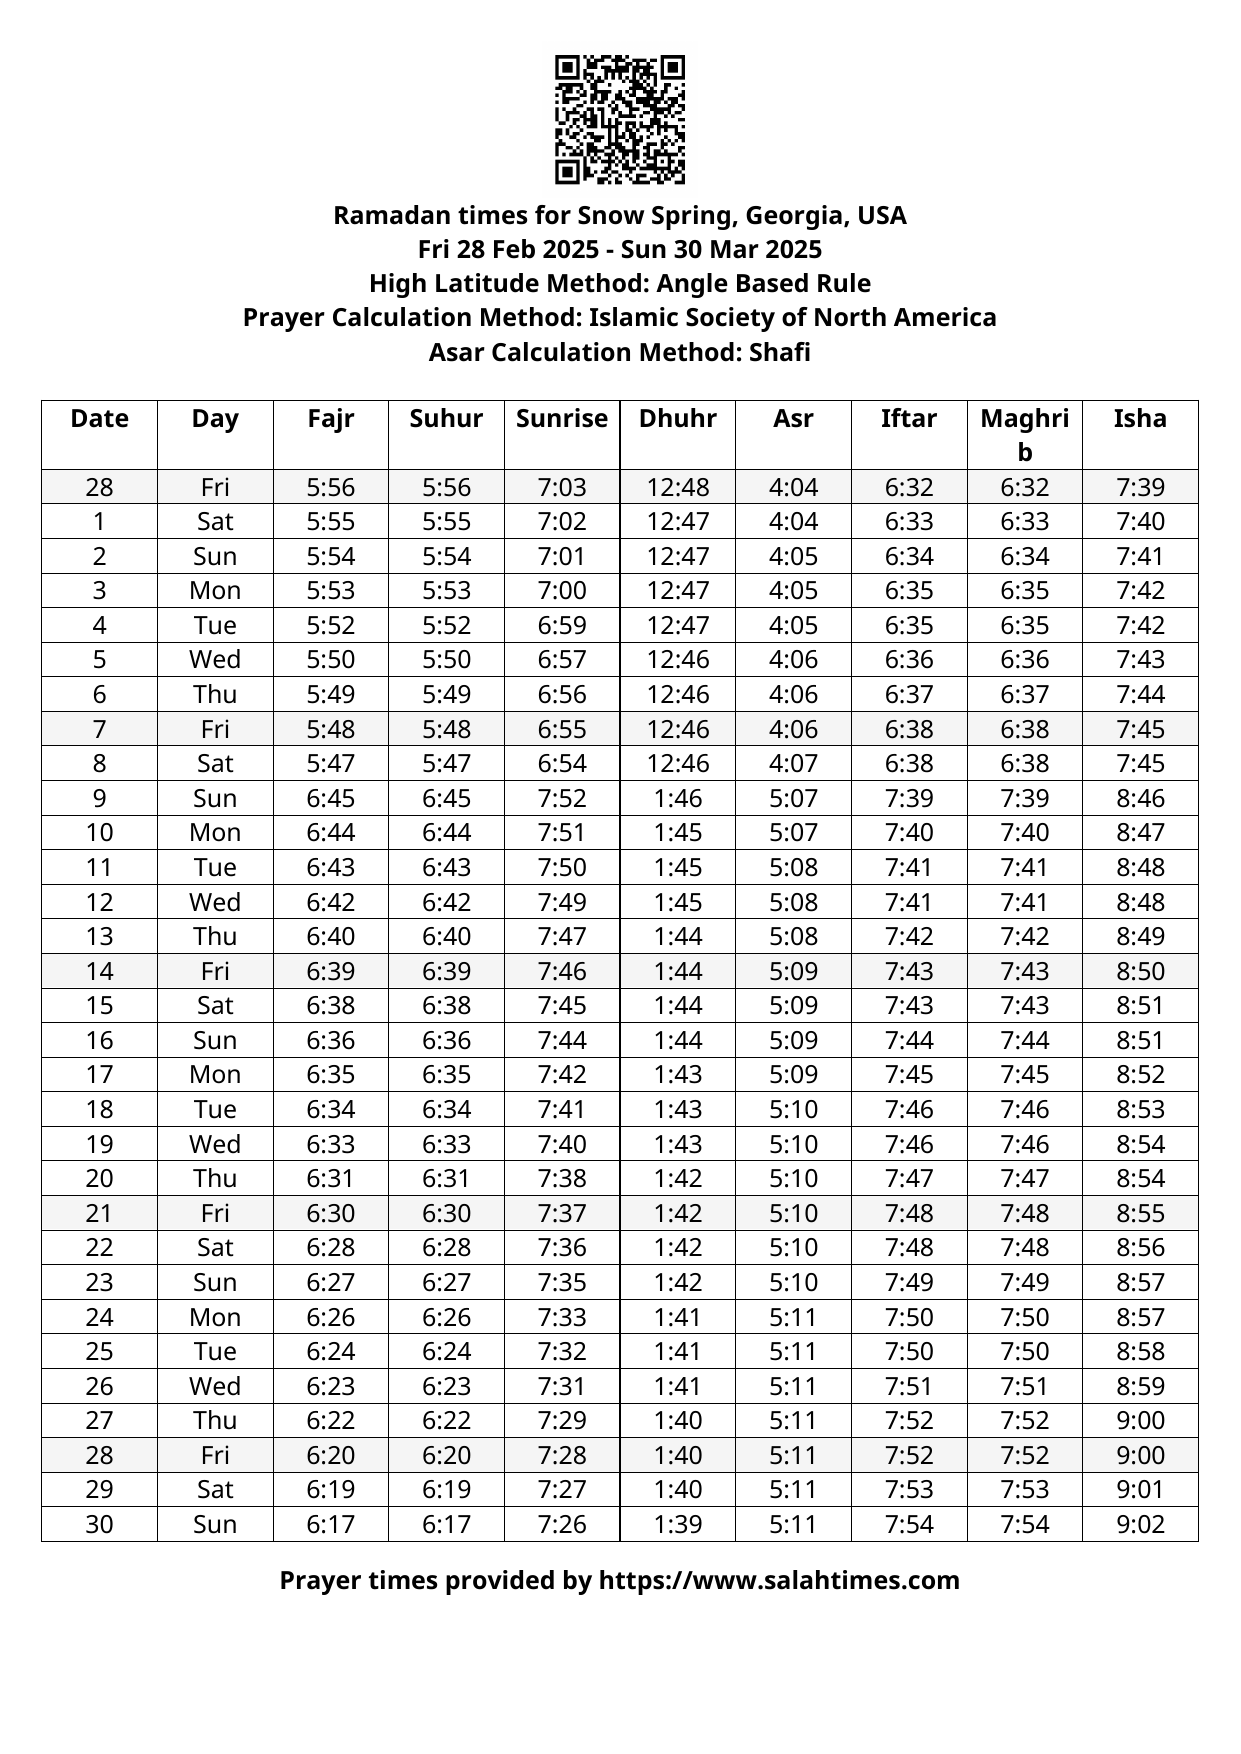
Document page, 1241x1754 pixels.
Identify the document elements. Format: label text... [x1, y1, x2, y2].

table_cell 6:44 [389, 816, 504, 849]
table_cell 7:48 [852, 1231, 967, 1264]
table_cell 7:38 [505, 1161, 619, 1195]
table_cell 1:44 [621, 989, 735, 1022]
table_cell 6:27 [274, 1265, 388, 1299]
table_cell 6:35 [389, 1058, 504, 1091]
table_header Day [158, 401, 273, 469]
table_cell 7:41 [968, 850, 1082, 884]
table_cell 5:07 [736, 781, 851, 814]
table_cell 5:08 [736, 885, 851, 918]
table_cell Mon [158, 574, 273, 607]
table_header Maghrib [968, 401, 1082, 469]
table_cell 7:54 [968, 1507, 1082, 1541]
table_cell Sat [158, 1473, 273, 1506]
table_cell 5:52 [389, 608, 504, 642]
table_cell 6:19 [389, 1473, 504, 1506]
table_cell 9:00 [1083, 1404, 1198, 1437]
table_cell 5:10 [736, 1196, 851, 1229]
table_cell 5:48 [274, 712, 388, 745]
table_cell 4:06 [736, 712, 851, 745]
table_cell 6:27 [389, 1265, 504, 1299]
table_cell 6:38 [968, 746, 1082, 780]
table_cell 7:49 [505, 885, 619, 918]
table_cell 6:43 [389, 850, 504, 884]
table_cell 6:37 [968, 677, 1082, 711]
table_cell 6:33 [389, 1127, 504, 1160]
table_cell 7:26 [505, 1507, 619, 1541]
table_cell 6:22 [389, 1404, 504, 1437]
table_cell Sun [158, 1507, 273, 1541]
table_cell 8:52 [1083, 1058, 1198, 1091]
table_header Asr [736, 401, 851, 469]
table_cell 7:40 [968, 816, 1082, 849]
table_cell 29 [42, 1473, 157, 1506]
table_cell 7:53 [968, 1473, 1082, 1506]
table_cell 5:11 [736, 1404, 851, 1437]
table_cell 5:50 [389, 643, 504, 676]
table_cell 6:39 [274, 954, 388, 987]
table_cell 6:35 [968, 608, 1082, 642]
table_cell 8:50 [1083, 954, 1198, 987]
table_cell 5:55 [389, 504, 504, 538]
table_cell 5:10 [736, 1127, 851, 1160]
table_cell 25 [42, 1334, 157, 1368]
table_cell Wed [158, 1369, 273, 1402]
table_cell 6:34 [968, 539, 1082, 572]
table_cell 5:55 [274, 504, 388, 538]
table_cell 5:11 [736, 1300, 851, 1333]
table_cell 6:45 [389, 781, 504, 814]
picture [542, 41, 699, 198]
table_cell 8:51 [1083, 1023, 1198, 1057]
table_cell 6:34 [274, 1092, 388, 1126]
table_cell 7:44 [852, 1023, 967, 1057]
table_cell 7:44 [505, 1023, 619, 1057]
table_cell Thu [158, 1161, 273, 1195]
table_cell 12:48 [621, 470, 735, 503]
table_cell 7:54 [852, 1507, 967, 1541]
table_cell 7:53 [852, 1473, 967, 1506]
table_cell 9 [42, 781, 157, 814]
table_cell 1:44 [621, 954, 735, 987]
table_cell 7:51 [505, 816, 619, 849]
table_cell 6:19 [274, 1473, 388, 1506]
table_cell 7:47 [968, 1161, 1082, 1195]
table_cell 8:57 [1083, 1300, 1198, 1333]
table_cell 6:38 [852, 746, 967, 780]
table_header Dhuhr [621, 401, 735, 469]
table_cell 1:41 [621, 1334, 735, 1368]
table_cell 1:44 [621, 919, 735, 953]
table_cell 12:47 [621, 574, 735, 607]
table_cell 7:46 [968, 1127, 1082, 1160]
table_cell 5:09 [736, 1023, 851, 1057]
table_cell 1:44 [621, 1023, 735, 1057]
table_cell 14 [42, 954, 157, 987]
table_cell 12:47 [621, 608, 735, 642]
table_cell 21 [42, 1196, 157, 1229]
table_cell 6:57 [505, 643, 619, 676]
table_cell 1:45 [621, 816, 735, 849]
text Prayer times provided by https://www.salahtimes.com [42, 1563, 1198, 1597]
table_cell 1:43 [621, 1092, 735, 1126]
table_cell 7:52 [968, 1404, 1082, 1437]
table_cell 7:40 [505, 1127, 619, 1160]
table_cell Sun [158, 781, 273, 814]
table_cell 6:42 [389, 885, 504, 918]
table_cell 6:55 [505, 712, 619, 745]
table_cell 7:27 [505, 1473, 619, 1506]
table_cell 1:45 [621, 850, 735, 884]
table_cell 5:49 [389, 677, 504, 711]
table_cell 6:17 [274, 1507, 388, 1541]
table_cell 6:22 [274, 1404, 388, 1437]
table_cell 7:40 [852, 816, 967, 849]
table_cell 1:41 [621, 1300, 735, 1333]
table_cell Sat [158, 746, 273, 780]
table_cell 6:20 [389, 1438, 504, 1472]
table_cell 7:43 [1083, 643, 1198, 676]
table_cell 5:52 [274, 608, 388, 642]
text Ramadan times for Snow Spring, Georgia, USA [42, 198, 1198, 232]
table_cell 4:06 [736, 677, 851, 711]
table_cell 7:46 [852, 1092, 967, 1126]
table_cell 7:50 [968, 1300, 1082, 1333]
table_cell 7:43 [852, 954, 967, 987]
table_cell 4:04 [736, 470, 851, 503]
table_cell Sun [158, 1023, 273, 1057]
table_cell 5:47 [274, 746, 388, 780]
table_cell 6:36 [852, 643, 967, 676]
table_cell 5:09 [736, 954, 851, 987]
table_cell 7:42 [1083, 608, 1198, 642]
table_cell 1:42 [621, 1265, 735, 1299]
table_cell 7:01 [505, 539, 619, 572]
table_cell 7:45 [1083, 746, 1198, 780]
table_cell Mon [158, 816, 273, 849]
text High Latitude Method: Angle Based Rule [42, 266, 1198, 300]
table_cell 7:00 [505, 574, 619, 607]
table_cell 5:11 [736, 1507, 851, 1541]
table_cell 11 [42, 850, 157, 884]
table_cell 18 [42, 1092, 157, 1126]
table_cell 7:02 [505, 504, 619, 538]
table_cell Tue [158, 1334, 273, 1368]
table_cell 1:43 [621, 1058, 735, 1091]
table_cell 7:39 [852, 781, 967, 814]
table_cell 1:46 [621, 781, 735, 814]
table_cell 8:48 [1083, 885, 1198, 918]
table_cell 7:43 [852, 989, 967, 1022]
table_cell 7:29 [505, 1404, 619, 1437]
table_cell 7:44 [1083, 677, 1198, 711]
table_cell 7:42 [1083, 574, 1198, 607]
table_cell 16 [42, 1023, 157, 1057]
table_cell 7:42 [505, 1058, 619, 1091]
table_cell 6:38 [389, 989, 504, 1022]
table_cell 6:28 [389, 1231, 504, 1264]
table_cell 19 [42, 1127, 157, 1160]
table_cell 8:54 [1083, 1161, 1198, 1195]
table_cell 4:05 [736, 608, 851, 642]
table_header Suhur [389, 401, 504, 469]
table_cell 6:45 [274, 781, 388, 814]
table_cell 8:47 [1083, 816, 1198, 849]
table_cell 6:40 [389, 919, 504, 953]
table_cell Sun [158, 539, 273, 572]
table_cell 7:48 [968, 1231, 1082, 1264]
table_cell 5:48 [389, 712, 504, 745]
table_cell Sat [158, 504, 273, 538]
table_cell 6:36 [389, 1023, 504, 1057]
table_cell 12 [42, 885, 157, 918]
table_cell 5:49 [274, 677, 388, 711]
table_header Fajr [274, 401, 388, 469]
table_cell 1 [42, 504, 157, 538]
table_cell 5:11 [736, 1369, 851, 1402]
table_cell 7:45 [505, 989, 619, 1022]
table_cell Thu [158, 677, 273, 711]
table_cell Mon [158, 1300, 273, 1333]
table_cell 3 [42, 574, 157, 607]
table_cell 6:32 [968, 470, 1082, 503]
table_cell 7:31 [505, 1369, 619, 1402]
table_cell Sun [158, 1265, 273, 1299]
table_cell 6:33 [852, 504, 967, 538]
table_cell 27 [42, 1404, 157, 1437]
table_cell 6:33 [274, 1127, 388, 1160]
table_cell 7:43 [968, 989, 1082, 1022]
table_cell 7:41 [852, 885, 967, 918]
table_cell Tue [158, 608, 273, 642]
table_cell 10 [42, 816, 157, 849]
table_cell Wed [158, 643, 273, 676]
table_cell 6:17 [389, 1507, 504, 1541]
table_cell 6:34 [389, 1092, 504, 1126]
table_cell 8:59 [1083, 1369, 1198, 1402]
table_cell 8:54 [1083, 1127, 1198, 1160]
table_cell 1:40 [621, 1473, 735, 1506]
table_cell 7:50 [505, 850, 619, 884]
table_cell 13 [42, 919, 157, 953]
table_cell 6:35 [274, 1058, 388, 1091]
table_cell 6:35 [852, 574, 967, 607]
table_cell 1:43 [621, 1127, 735, 1160]
table_cell 6:43 [274, 850, 388, 884]
table_cell 5:54 [389, 539, 504, 572]
table_cell 7:50 [852, 1334, 967, 1368]
table_cell 6:37 [852, 677, 967, 711]
table_cell 6:54 [505, 746, 619, 780]
table_cell 8:51 [1083, 989, 1198, 1022]
table_cell 7:48 [968, 1196, 1082, 1229]
table_cell 7:48 [852, 1196, 967, 1229]
table_cell 7:49 [968, 1265, 1082, 1299]
table_cell 7:46 [852, 1127, 967, 1160]
table_cell 5:10 [736, 1092, 851, 1126]
table_cell 2 [42, 539, 157, 572]
table_cell 7:46 [968, 1092, 1082, 1126]
table_cell 28 [42, 1438, 157, 1472]
table_cell 5:11 [736, 1473, 851, 1506]
table_cell 7:28 [505, 1438, 619, 1472]
table_cell 6:24 [274, 1334, 388, 1368]
table_cell 5:10 [736, 1231, 851, 1264]
table_cell 7:52 [852, 1438, 967, 1472]
table_cell 7:41 [968, 885, 1082, 918]
table_cell 7:51 [968, 1369, 1082, 1402]
table_cell 1:39 [621, 1507, 735, 1541]
table_cell 1:40 [621, 1438, 735, 1472]
table_cell 6:39 [389, 954, 504, 987]
table_cell 5:53 [274, 574, 388, 607]
table_cell Sat [158, 1231, 273, 1264]
table_cell 6:38 [274, 989, 388, 1022]
table_cell 6:33 [968, 504, 1082, 538]
table_cell 7:50 [852, 1300, 967, 1333]
table_cell 4 [42, 608, 157, 642]
table_cell 7:50 [968, 1334, 1082, 1368]
table_cell 7:37 [505, 1196, 619, 1229]
table_cell 7:03 [505, 470, 619, 503]
table_cell 22 [42, 1231, 157, 1264]
table_cell 7:45 [852, 1058, 967, 1091]
table_cell 7:51 [852, 1369, 967, 1402]
table_cell 12:46 [621, 746, 735, 780]
table_cell 8:49 [1083, 919, 1198, 953]
table_cell 8:58 [1083, 1334, 1198, 1368]
table_cell 7:36 [505, 1231, 619, 1264]
table_cell 7:39 [1083, 470, 1198, 503]
table_cell 6:28 [274, 1231, 388, 1264]
table_header Date [42, 401, 157, 469]
table_cell 7:44 [968, 1023, 1082, 1057]
table_cell 6:23 [389, 1369, 504, 1402]
table_cell Thu [158, 1404, 273, 1437]
table_header Iftar [852, 401, 967, 469]
table_cell 6:20 [274, 1438, 388, 1472]
table_cell Thu [158, 919, 273, 953]
table_cell 4:07 [736, 746, 851, 780]
table_cell Tue [158, 850, 273, 884]
text Prayer Calculation Method: Islamic Society of North America [42, 300, 1198, 334]
table_cell 7:33 [505, 1300, 619, 1333]
table_cell 23 [42, 1265, 157, 1299]
table_cell 5:10 [736, 1265, 851, 1299]
table_cell Sat [158, 989, 273, 1022]
table_cell 6:38 [852, 712, 967, 745]
table_cell 6:42 [274, 885, 388, 918]
table_cell 5 [42, 643, 157, 676]
table_cell 5:11 [736, 1334, 851, 1368]
table_cell 4:05 [736, 539, 851, 572]
table_cell 1:42 [621, 1161, 735, 1195]
table_cell 7:47 [505, 919, 619, 953]
table_cell 7:52 [968, 1438, 1082, 1472]
table_cell 8:56 [1083, 1231, 1198, 1264]
table_cell 7:49 [852, 1265, 967, 1299]
table_cell 5:53 [389, 574, 504, 607]
table_cell 8:46 [1083, 781, 1198, 814]
table_cell 6 [42, 677, 157, 711]
table_cell 5:08 [736, 919, 851, 953]
table_cell 6:36 [968, 643, 1082, 676]
table_cell 6:26 [389, 1300, 504, 1333]
table_cell 9:00 [1083, 1438, 1198, 1472]
table_cell 8 [42, 746, 157, 780]
table_cell 7:52 [505, 781, 619, 814]
table_cell 5:50 [274, 643, 388, 676]
table_cell 5:09 [736, 1058, 851, 1091]
table_cell 6:32 [852, 470, 967, 503]
table_cell 8:55 [1083, 1196, 1198, 1229]
table_cell 26 [42, 1369, 157, 1402]
table_cell 5:54 [274, 539, 388, 572]
table_cell 8:53 [1083, 1092, 1198, 1126]
table_cell Wed [158, 1127, 273, 1160]
table_cell 15 [42, 989, 157, 1022]
table_cell 6:34 [852, 539, 967, 572]
table_cell 1:42 [621, 1196, 735, 1229]
table_cell 7:42 [968, 919, 1082, 953]
table_cell 7:41 [852, 850, 967, 884]
table_cell 8:48 [1083, 850, 1198, 884]
table_cell 5:56 [389, 470, 504, 503]
table_cell 28 [42, 470, 157, 503]
table_cell 6:36 [274, 1023, 388, 1057]
table_cell Mon [158, 1058, 273, 1091]
table_cell 4:05 [736, 574, 851, 607]
table_cell 7:32 [505, 1334, 619, 1368]
table_cell Wed [158, 885, 273, 918]
table_cell 6:56 [505, 677, 619, 711]
table_cell 7:41 [505, 1092, 619, 1126]
table_cell 1:40 [621, 1404, 735, 1437]
table_cell 6:44 [274, 816, 388, 849]
table_cell 6:59 [505, 608, 619, 642]
table_cell 1:42 [621, 1231, 735, 1264]
table_cell 7:43 [968, 954, 1082, 987]
table_cell 7:47 [852, 1161, 967, 1195]
table_cell 7:45 [1083, 712, 1198, 745]
text Fri 28 Feb 2025 - Sun 30 Mar 2025 [42, 232, 1198, 266]
table_cell 7:46 [505, 954, 619, 987]
table_header Sunrise [505, 401, 619, 469]
table_cell 8:57 [1083, 1265, 1198, 1299]
table_cell 30 [42, 1507, 157, 1541]
table_cell 5:07 [736, 816, 851, 849]
table_cell Fri [158, 1438, 273, 1472]
table_cell 6:24 [389, 1334, 504, 1368]
table_cell 6:35 [852, 608, 967, 642]
table_cell 24 [42, 1300, 157, 1333]
table_cell 12:47 [621, 504, 735, 538]
table_cell 7:35 [505, 1265, 619, 1299]
table_cell 6:26 [274, 1300, 388, 1333]
table_cell 12:46 [621, 643, 735, 676]
table_cell 7:45 [968, 1058, 1082, 1091]
table_header Isha [1083, 401, 1198, 469]
table_cell 5:56 [274, 470, 388, 503]
table_cell Fri [158, 954, 273, 987]
table_cell Tue [158, 1092, 273, 1126]
table_cell Fri [158, 1196, 273, 1229]
table_cell 6:35 [968, 574, 1082, 607]
table_cell 6:38 [968, 712, 1082, 745]
table_cell 5:11 [736, 1438, 851, 1472]
table_cell 6:30 [274, 1196, 388, 1229]
table_cell 6:30 [389, 1196, 504, 1229]
table_cell 17 [42, 1058, 157, 1091]
table_cell 9:01 [1083, 1473, 1198, 1506]
table_cell Fri [158, 712, 273, 745]
table_cell 5:08 [736, 850, 851, 884]
table_cell 4:04 [736, 504, 851, 538]
table_cell 12:47 [621, 539, 735, 572]
text Asar Calculation Method: Shafi [42, 334, 1198, 368]
table_cell 7:42 [852, 919, 967, 953]
table_cell 7:41 [1083, 539, 1198, 572]
table_cell 7 [42, 712, 157, 745]
table_cell 9:02 [1083, 1507, 1198, 1541]
table_cell Fri [158, 470, 273, 503]
table_cell 5:47 [389, 746, 504, 780]
table_cell 7:52 [852, 1404, 967, 1437]
table_cell 6:23 [274, 1369, 388, 1402]
table_cell 12:46 [621, 712, 735, 745]
table_cell 6:40 [274, 919, 388, 953]
table_cell 5:10 [736, 1161, 851, 1195]
table_cell 12:46 [621, 677, 735, 711]
table_cell 4:06 [736, 643, 851, 676]
table_cell 6:31 [389, 1161, 504, 1195]
table_cell 5:09 [736, 989, 851, 1022]
table_cell 1:41 [621, 1369, 735, 1402]
table_cell 20 [42, 1161, 157, 1195]
table_cell 1:45 [621, 885, 735, 918]
table_cell 7:40 [1083, 504, 1198, 538]
table_cell 7:39 [968, 781, 1082, 814]
table_cell 6:31 [274, 1161, 388, 1195]
